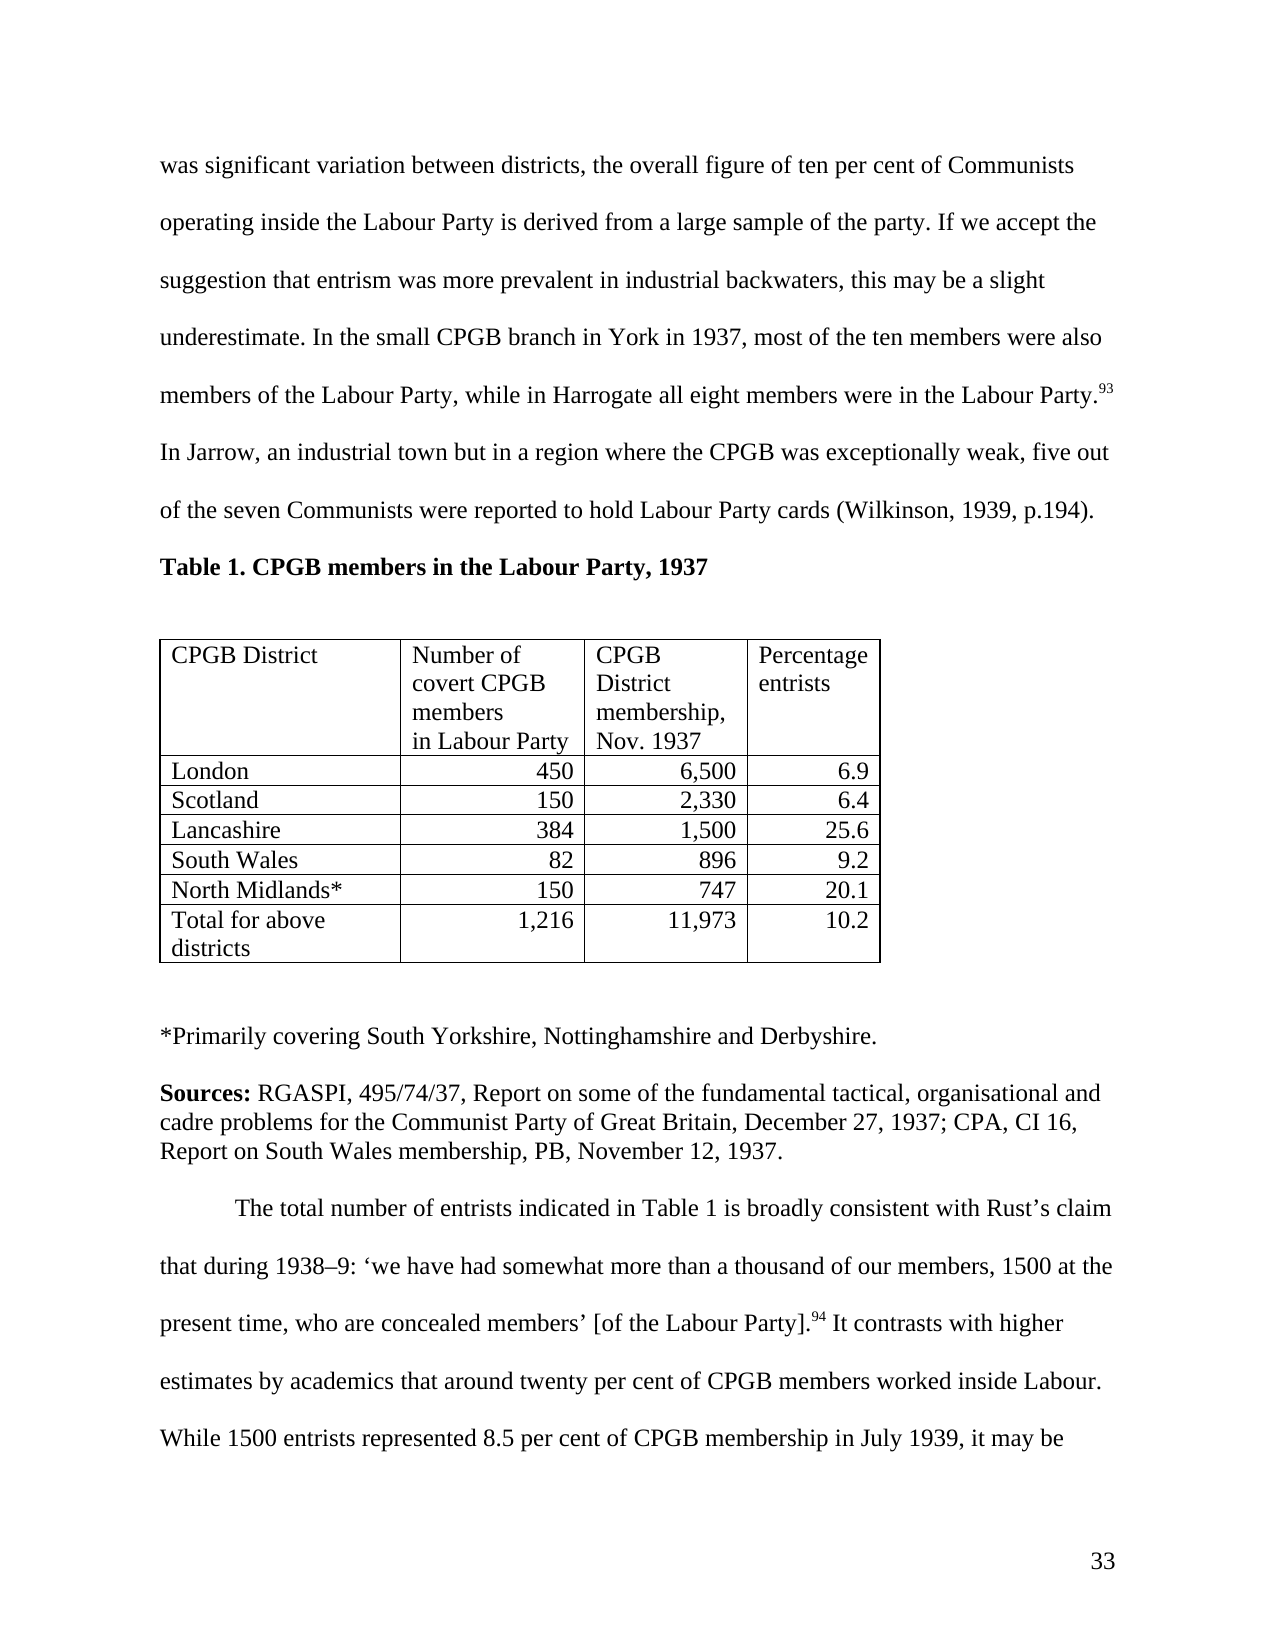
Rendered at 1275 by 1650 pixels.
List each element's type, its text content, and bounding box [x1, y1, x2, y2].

table_cell 2,330 [585, 786, 747, 814]
table_header CPGB District [161, 640, 400, 755]
table_cell 6.4 [748, 786, 879, 814]
table_cell Scotland [161, 786, 400, 814]
table_cell Total for above districts [161, 905, 400, 962]
text Sources: RGASPI, 495/74/37, Report on some of the fundamental tactical, organisational and cadre problems for the Communist Party of Great Britain, December 27, 1937; CPA, CI 16, Report on South Wales membership, PB, November 12, 1937. [159, 1078, 1116, 1164]
table_cell North Midlands* [161, 875, 400, 904]
table_cell 20.1 [748, 875, 879, 904]
table_cell 384 [401, 815, 584, 844]
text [159, 1193, 1116, 1452]
table_cell 82 [401, 845, 584, 874]
table_header Percentage entrists [748, 640, 879, 755]
table_cell 25.6 [748, 815, 879, 844]
table_cell 1,216 [401, 905, 584, 962]
table_cell 10.2 [748, 905, 879, 962]
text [159, 150, 1116, 524]
table_cell Lancashire [161, 815, 400, 844]
table_cell 896 [585, 845, 747, 874]
table_header Number of covert CPGB members in Labour Party [401, 640, 584, 755]
table_cell 1,500 [585, 815, 747, 844]
table_cell 150 [401, 786, 584, 814]
table_cell 450 [401, 756, 584, 784]
table_cell 747 [585, 875, 747, 904]
table_cell 6,500 [585, 756, 747, 784]
text *Primarily covering South Yorkshire, Nottinghamshire and Derbyshire. [159, 1021, 1116, 1049]
table_cell 9.2 [748, 845, 879, 874]
table_cell London [161, 756, 400, 784]
table_header CPGB District membership, Nov. 1937 [585, 640, 747, 755]
table_cell 150 [401, 875, 584, 904]
text Table 1. CPGB members in the Labour Party, 1937 [159, 552, 1116, 581]
table_cell 6.9 [748, 756, 879, 784]
table_cell 11,973 [585, 905, 747, 962]
table_cell South Wales [161, 845, 400, 874]
